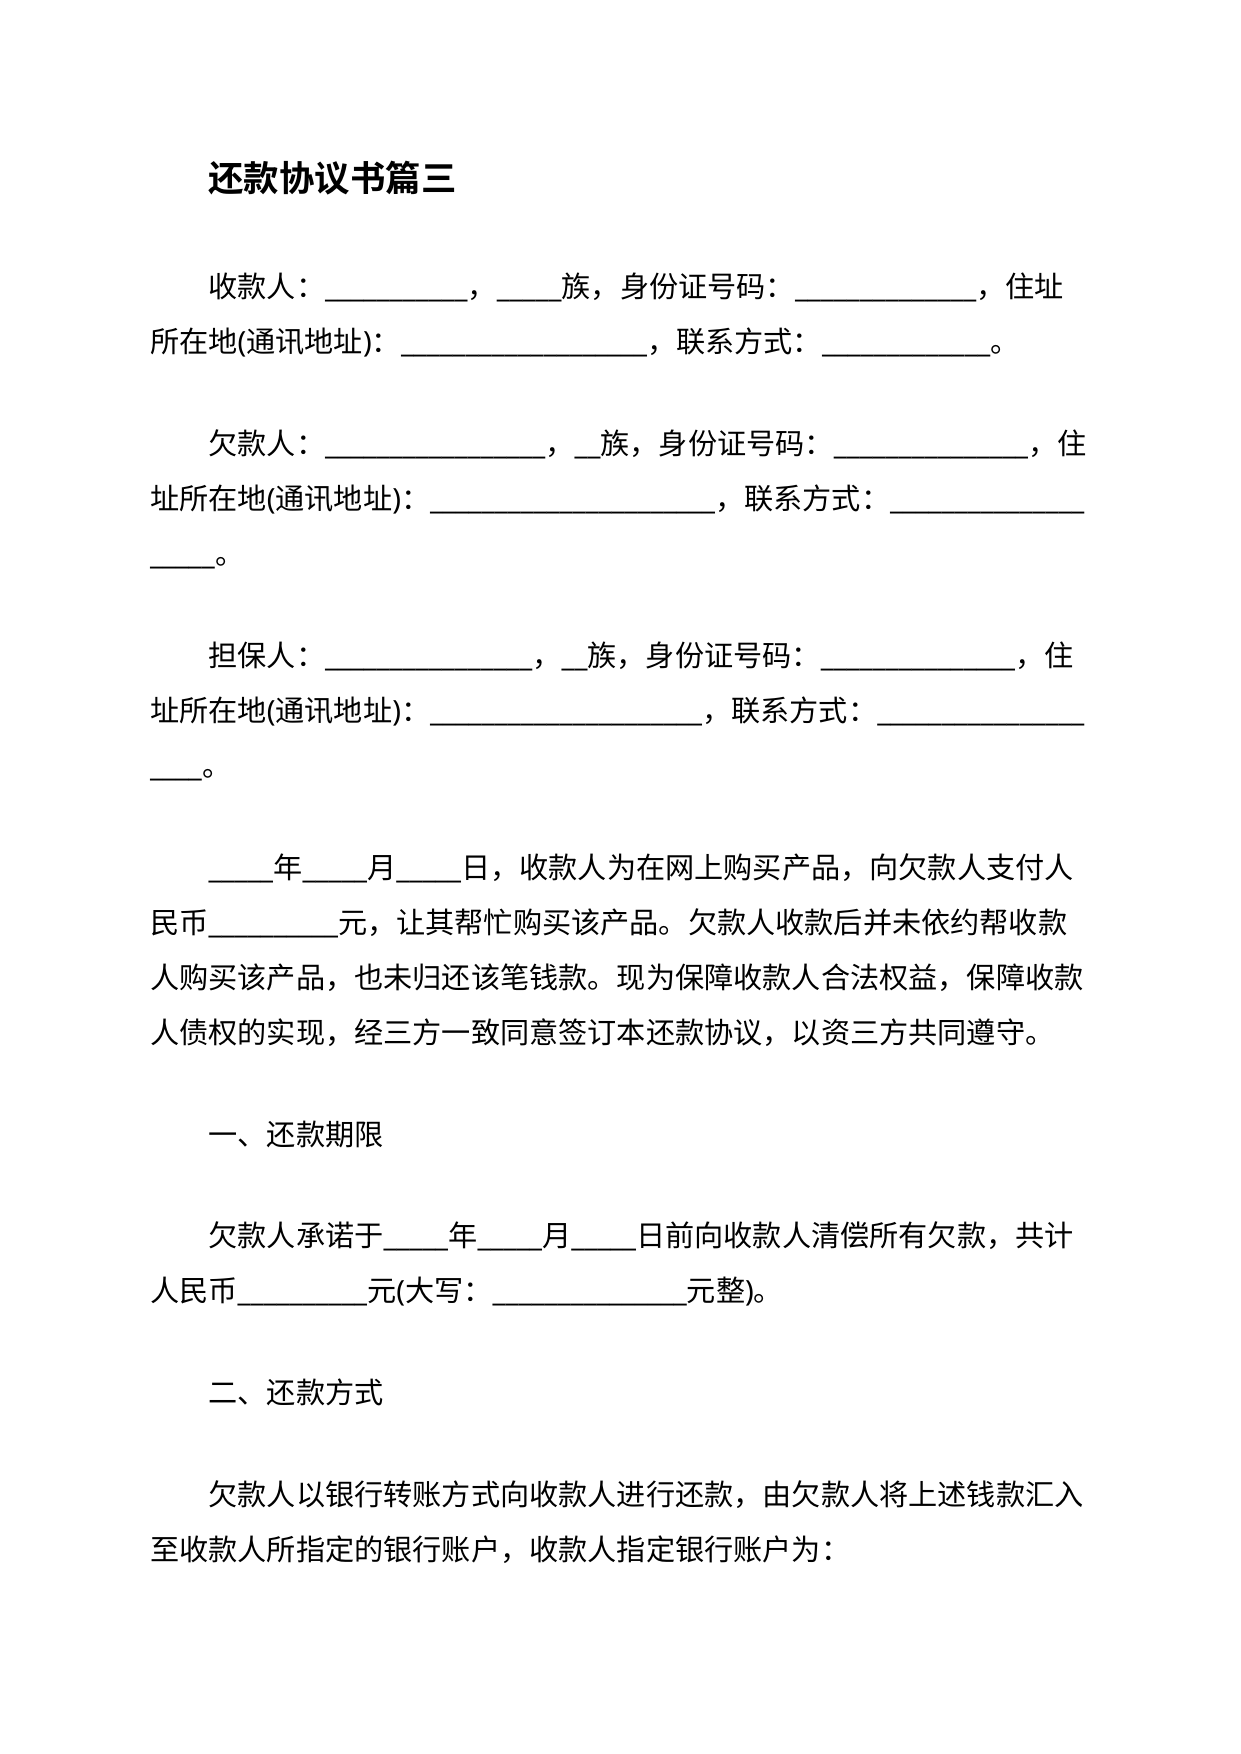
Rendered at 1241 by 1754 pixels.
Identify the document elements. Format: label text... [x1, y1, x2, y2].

text 二、还款方式 [150, 1370, 1090, 1412]
text 收款人：___________，_____族，身份证号码：______________，住址所在地(通讯地址)：___________________，联系方式：_____________。 [150, 263, 1090, 361]
text 一、还款期限 [150, 1111, 1090, 1153]
text 还款协议书篇三 [150, 150, 1090, 201]
text _____年_____月_____日，收款人为在网上购买产品，向欠款人支付人民币__________元，让其帮忙购买该产品。欠款人收款后并未依约帮收款人购买该产品，也未归还该笔钱款。现为保障收款人合法权益，保障收款人债权的实现，经三方一致同意签订本还款协议，以资三方共同遵守。 [150, 844, 1090, 1052]
text 欠款人：_________________，__族，身份证号码：_______________，住址所在地(通讯地址)：______________________，联系方式：____________________。 [150, 420, 1090, 573]
text 欠款人承诺于_____年_____月_____日前向收款人清偿所有欠款，共计人民币__________元(大写：_______________元整)。 [150, 1213, 1090, 1310]
text 欠款人以银行转账方式向收款人进行还款，由欠款人将上述钱款汇入至收款人所指定的银行账户，收款人指定银行账户为： [150, 1472, 1090, 1569]
text 担保人：________________，__族，身份证号码：_______________，住址所在地(通讯地址)：_____________________，联系方式：____________________。 [150, 632, 1090, 785]
